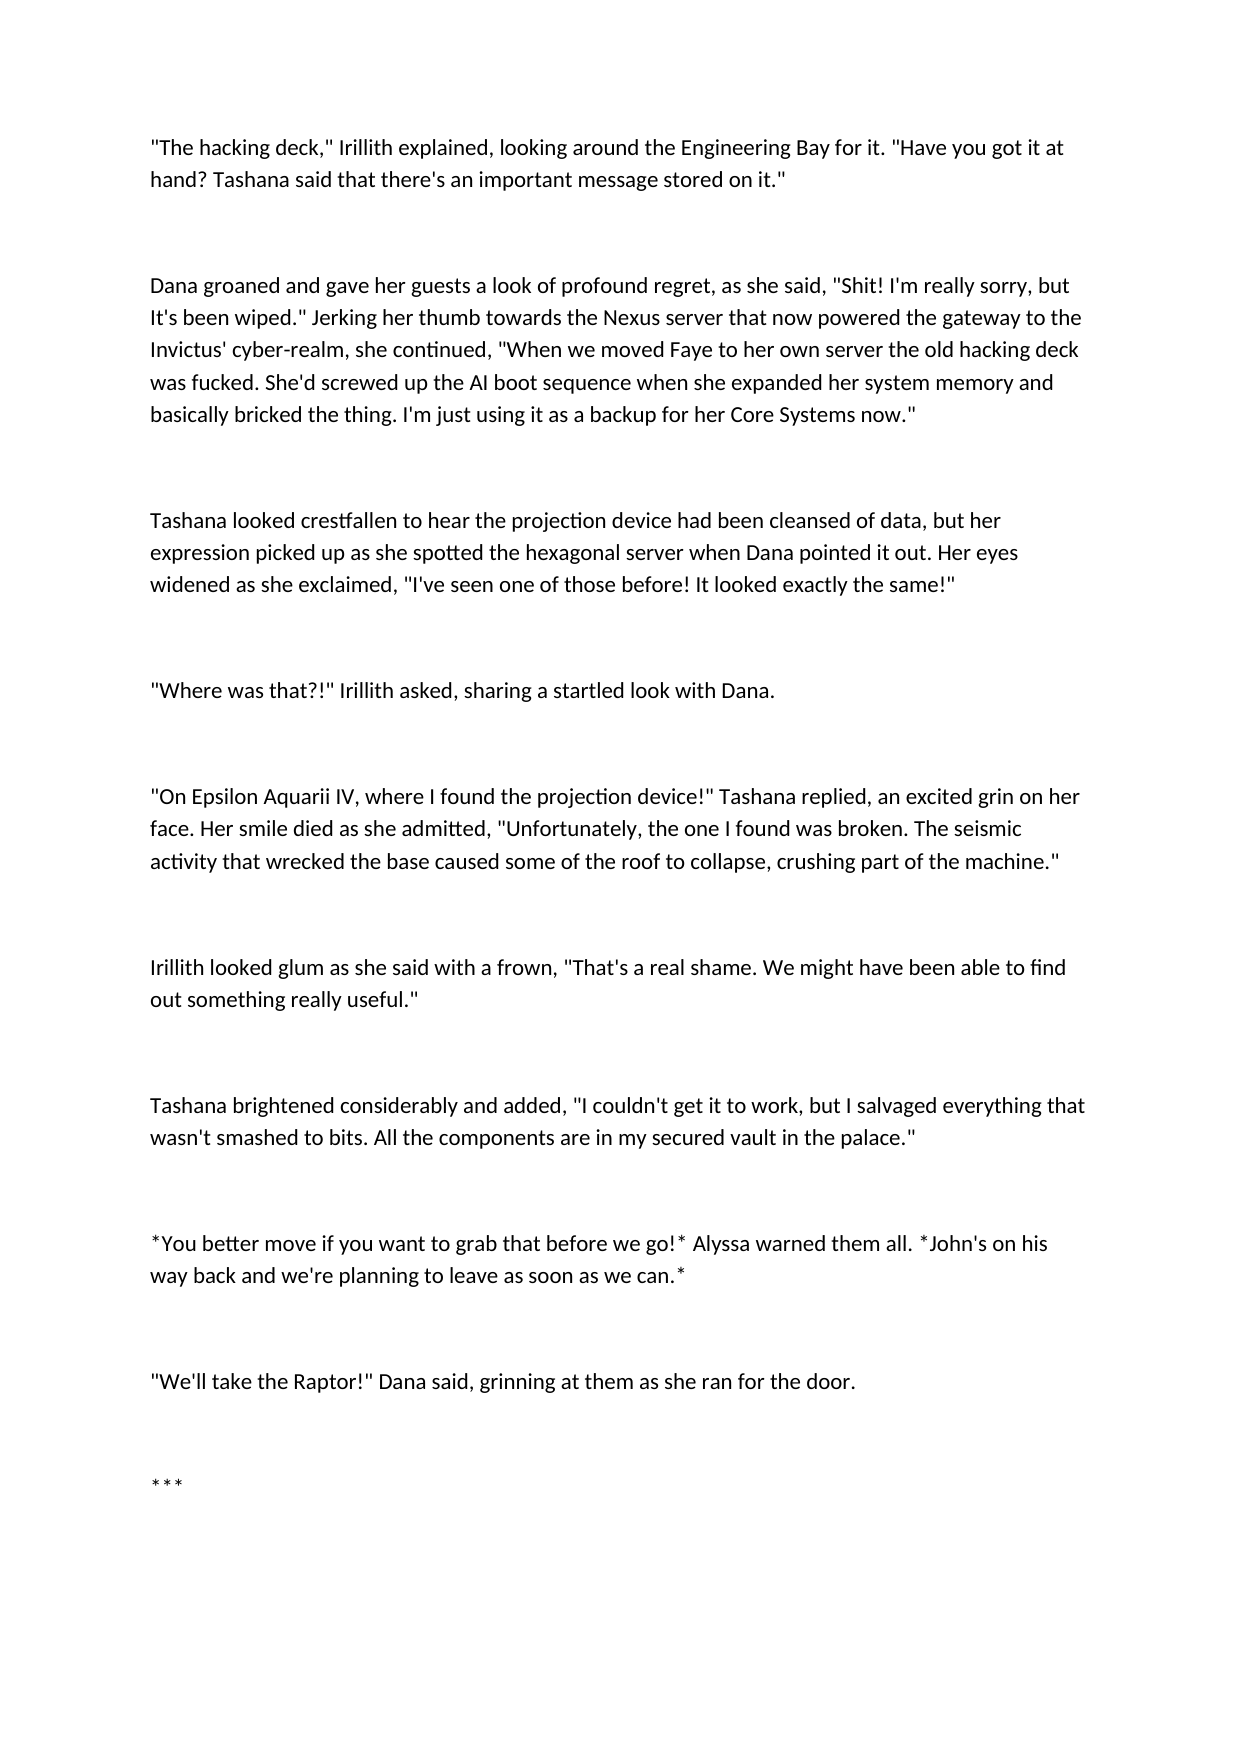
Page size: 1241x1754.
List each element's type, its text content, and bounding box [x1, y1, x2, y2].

text Irillith looked glum as she said with a frown, "That's a real shame. We might have been able to find out something really useful." [150, 953, 1090, 1013]
text "We'll take the Raptor!" Dana said, grinning at them as she ran for the door. [150, 1367, 1090, 1396]
text *** [150, 1473, 1090, 1502]
text Tashana brightened considerably and added, "I couldn't get it to work, but I salvaged everything that wasn't smashed to bits. All the components are in my secured vault in the palace." [150, 1091, 1090, 1151]
text Tashana looked crestfallen to hear the projection device had been cleansed of data, but her expression picked up as she spotted the hexagonal server when Dana pointed it out. Her eyes widened as she exclaimed, "I've seen one of those before! It looked exactly the same!" [150, 506, 1090, 598]
text "Where was that?!" Irillith asked, sharing a startled look with Dana. [150, 676, 1090, 704]
text *You better move if you want to grab that before we go!* Alyssa warned them all. *John's on his way back and we're planning to leave as soon as we can.* [150, 1229, 1090, 1289]
text "The hacking deck," Irillith explained, looking around the Engineering Bay for it. "Have you got it at hand? Tashana said that there's an important message stored on it." [150, 133, 1090, 193]
text Dana groaned and gave her guests a look of profound regret, as she said, "Shit! I'm really sorry, but It's been wiped." Jerking her thumb towards the Nexus server that now powered the gateway to the Invictus' cyber-realm, she continued, "When we moved Faye to her own server the old hacking deck was fucked. She'd screwed up the AI boot sequence when she expanded her system memory and basically bricked the thing. I'm just using it as a backup for her Core Systems now." [150, 271, 1090, 428]
text "On Epsilon Aquarii IV, where I found the projection device!" Tashana replied, an excited grin on her face. Her smile died as she admitted, "Unfortunately, the one I found was broken. The seismic activity that wrecked the base caused some of the roof to collapse, crushing part of the machine." [150, 782, 1090, 875]
